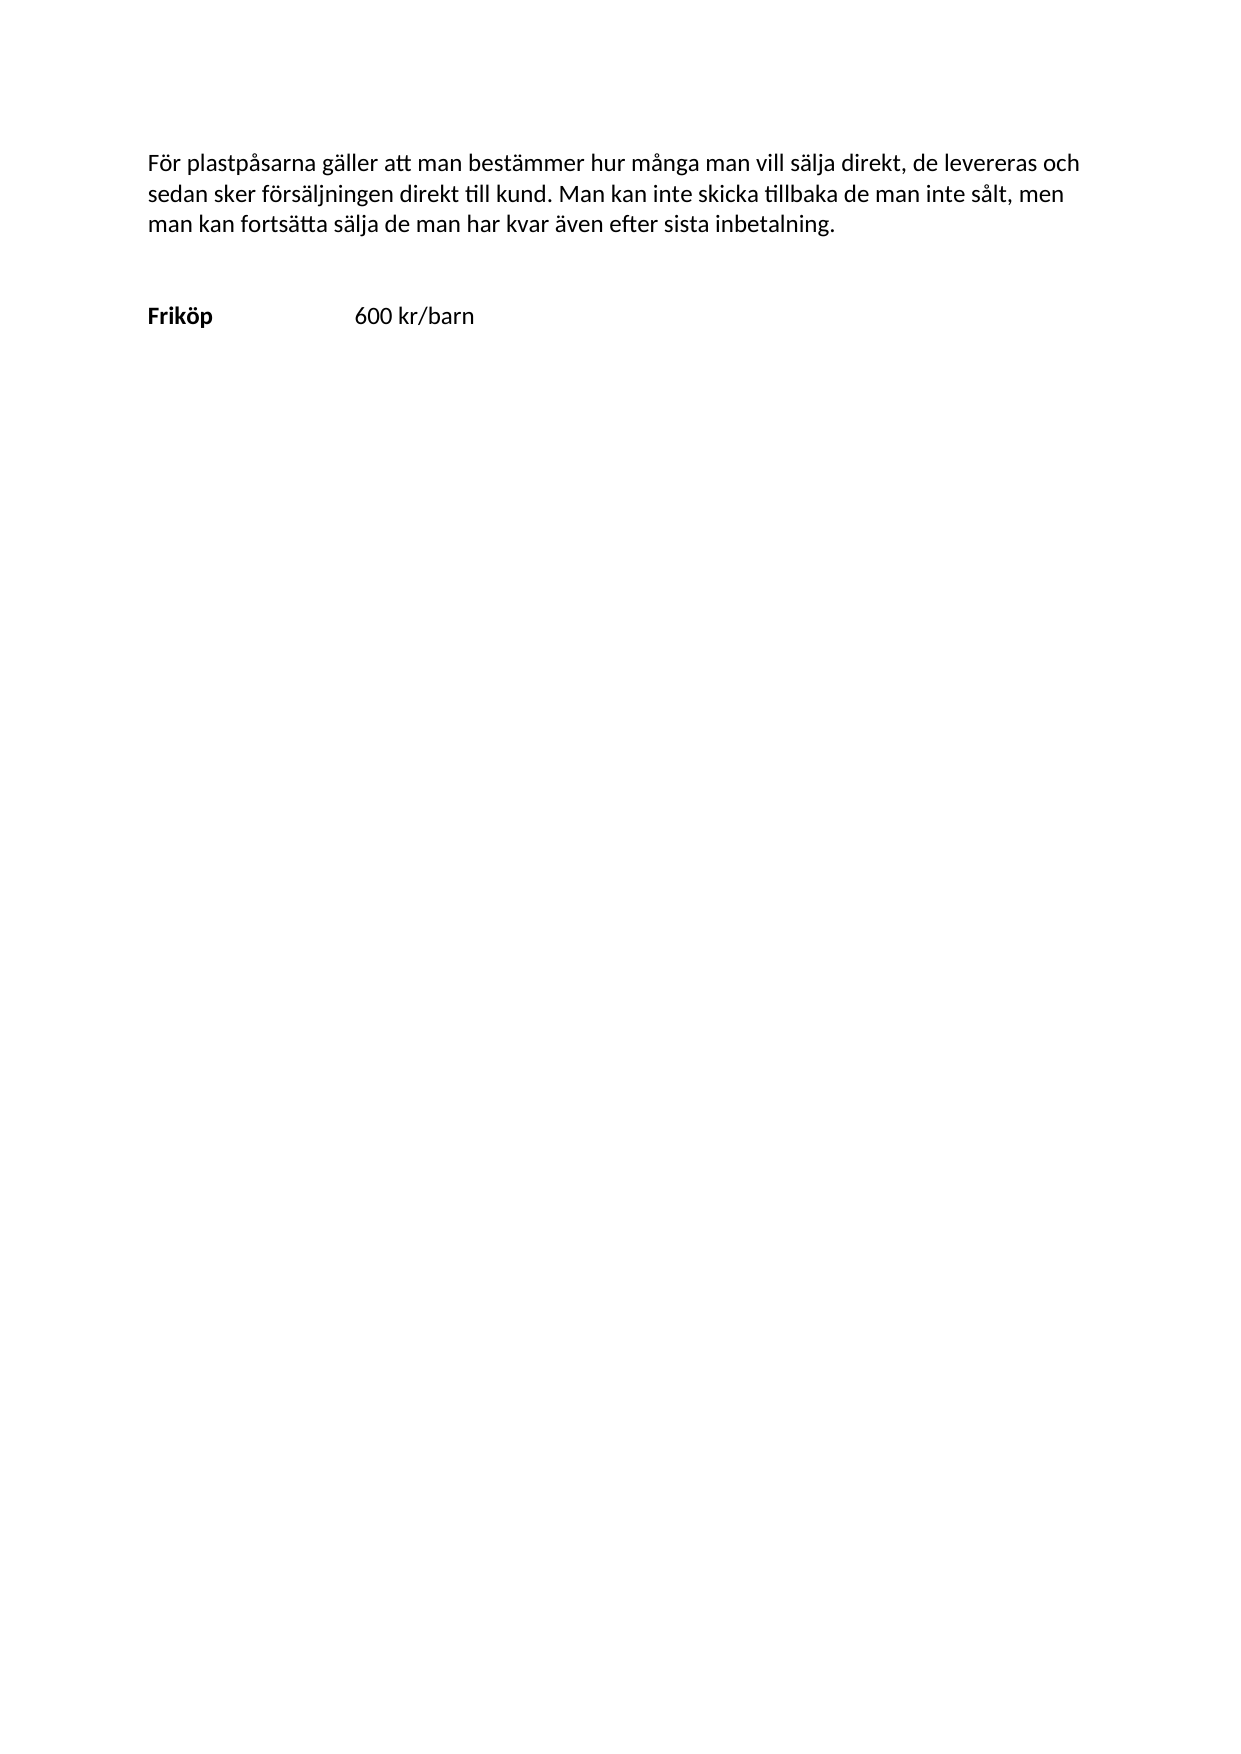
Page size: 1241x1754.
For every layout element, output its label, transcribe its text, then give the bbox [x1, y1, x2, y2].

text För plastpåsarna gäller att man bestämmer hur många man vill sälja direkt, de levereras och sedan sker försäljningen direkt till kund. Man kan inte skicka tillbaka de man inte sålt, men man kan fortsätta sälja de man har kvar även efter sista inbetalning. [148, 148, 1093, 239]
text Friköp 600 kr/barn [148, 300, 1093, 331]
